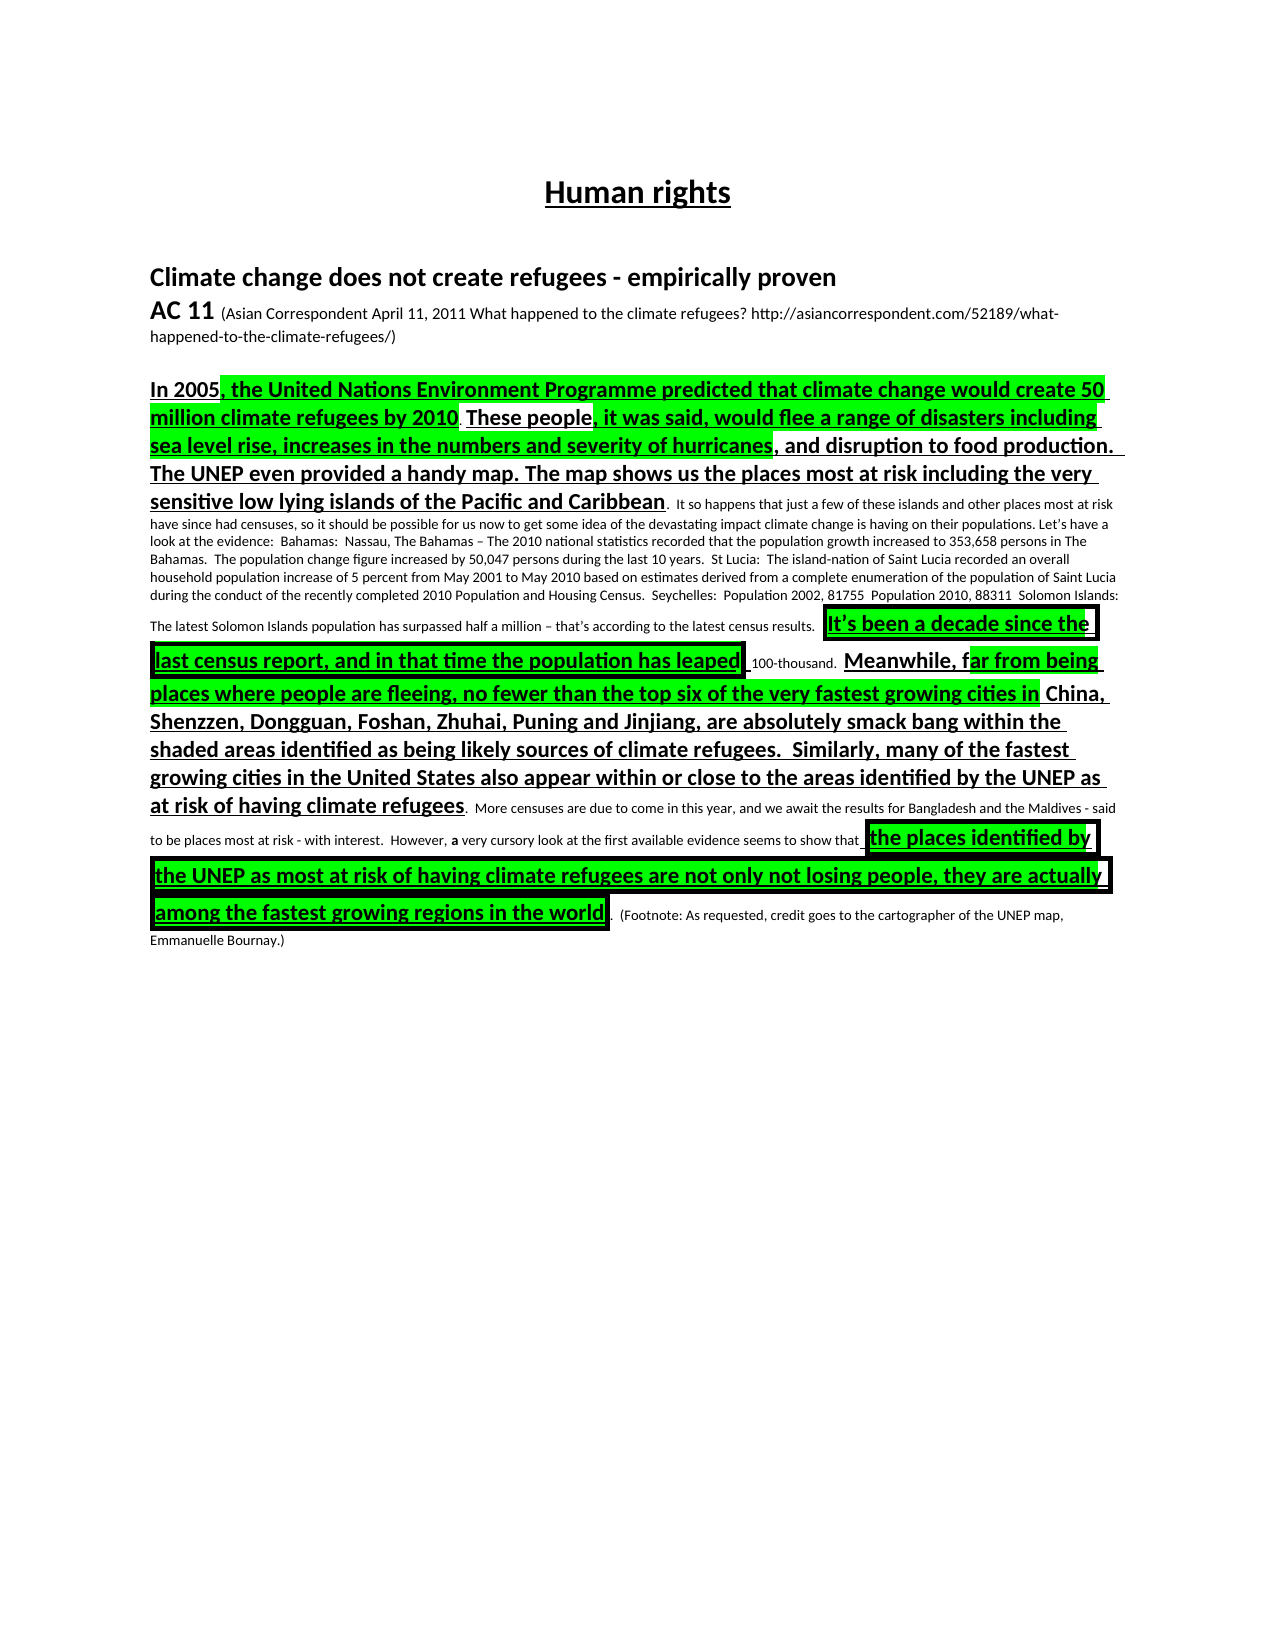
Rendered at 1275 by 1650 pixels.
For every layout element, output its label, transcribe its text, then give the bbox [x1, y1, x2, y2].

subtitle Climate change does not create refugees - empirically proven [150, 260, 1125, 293]
subtitle Human rights [150, 171, 1125, 212]
text In 2005, the United Nations Environment Programme predicted that climate change would create 50 million climate refugees by 2010. These people, it was said, would flee a range of disasters including sea level rise, increases in the numbers and severity of hurricanes, and disruption to food production. The UNEP even provided a handy map. The map shows us the places most at risk including the very sensitive low lying islands of the Pacific and Caribbean. It so happens that just a few of these islands and other places most at risk have since had censuses, so it should be possible for us now to get some idea of the devastating impact climate change is having on their populations. Let’s have a look at the evidence: Bahamas: Nassau, The Bahamas – The 2010 national statistics recorded that the population growth increased to 353,658 persons in The Bahamas. The population change figure increased by 50,047 persons during the last 10 years. St Lucia: The island-nation of Saint Lucia recorded an overall household population increase of 5 percent from May 2001 to May 2010 based on estimates derived from a complete enumeration of the population of Saint Lucia during the conduct of the recently completed 2010 Population and Housing Census. Seychelles: Population 2002, 81755 Population 2010, 88311 Solomon Islands: The latest Solomon Islands population has surpassed half a million – that’s according to the latest census results. It’s been a decade since the last census report, and in that time the population has leaped 100-thousand. Meanwhile, far from being places where people are fleeing, no fewer than the top six of the very fastest growing cities in China, Shenzzen, Dongguan, Foshan, Zhuhai, Puning and Jinjiang, are absolutely smack bang within the shaded areas identified as being likely sources of climate refugees. Similarly, many of the fastest growing cities in the United States also appear within or close to the areas identified by the UNEP as at risk of having climate refugees. More censuses are due to come in this year, and we await the results for Bangladesh and the Maldives - said to be places most at risk - with interest. However, a very cursory look at the first available evidence seems to show that the places identified by the UNEP as most at risk of having climate refugees are not only not losing people, they are actually among the fastest growing regions in the world. (Footnote: As requested, credit goes to the cartographer of the UNEP map, Emmanuelle Bournay.) [150, 456, 1125, 949]
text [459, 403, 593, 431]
text AC 11 (Asian Correspondent April 11, 2011 What happened to the climate refugees? http://asiancorrespondent.com/52189/what-happened-to-the-climate-refugees/) [150, 293, 1125, 347]
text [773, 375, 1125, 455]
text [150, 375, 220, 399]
